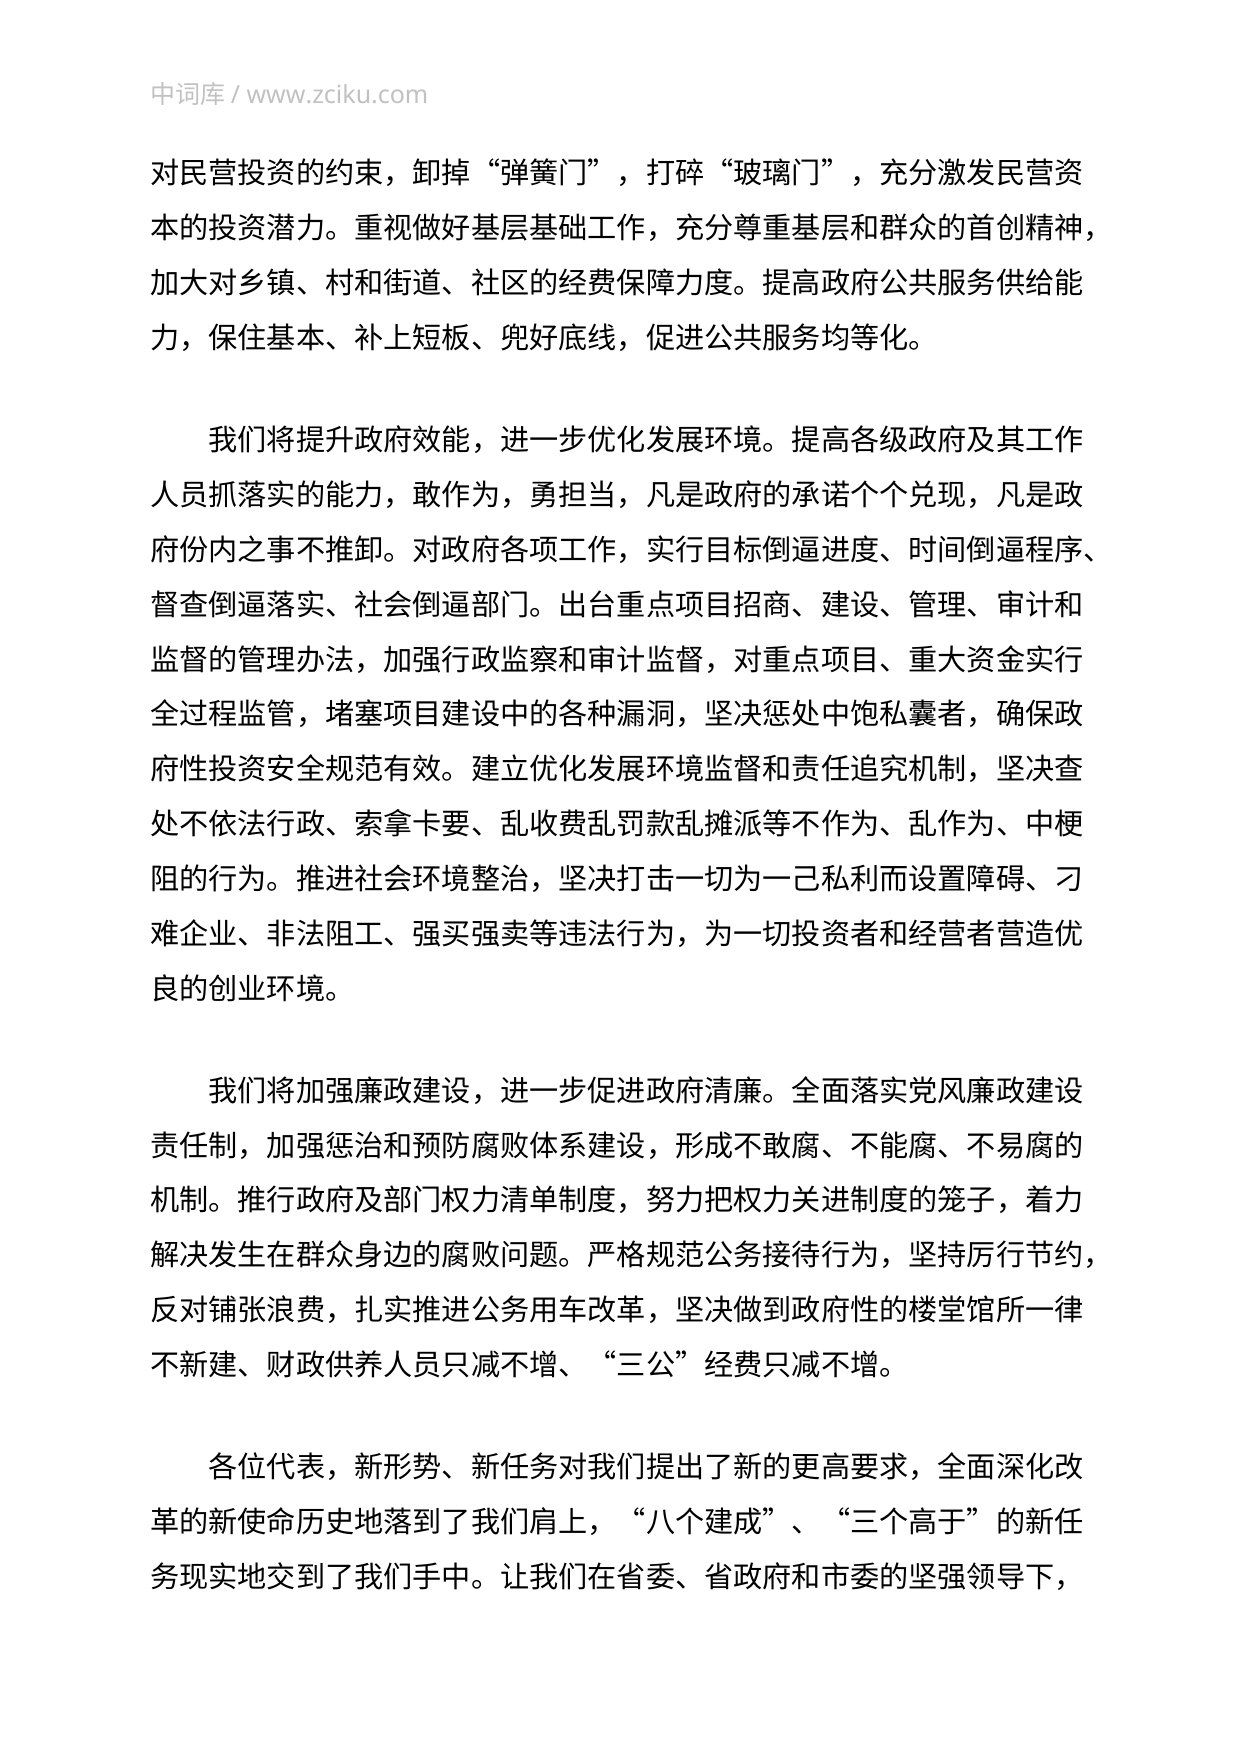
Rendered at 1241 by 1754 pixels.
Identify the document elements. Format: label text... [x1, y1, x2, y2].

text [150, 150, 1090, 357]
text 我们将加强廉政建设，进一步促进政府清廉。全面落实党风廉政建设责任制，加强惩治和预防腐败体系建设，形成不敢腐、不能腐、不易腐的机制。推行政府及部门权力清单制度，努力把权力关进制度的笼子，着力解决发生在群众身边的腐败问题。严格规范公务接待行为，坚持厉行节约，反对铺张浪费，扎实推进公务用车改革，坚决做到政府性的楼堂馆所一律不新建、财政供养人员只减不增、“三公”经费只减不增。 [150, 1067, 1090, 1384]
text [150, 1443, 1090, 1596]
text 我们将提升政府效能，进一步优化发展环境。提高各级政府及其工作人员抓落实的能力，敢作为，勇担当，凡是政府的承诺个个兑现，凡是政府份内之事不推卸。对政府各项工作，实行目标倒逼进度、时间倒逼程序、督查倒逼落实、社会倒逼部门。出台重点项目招商、建设、管理、审计和监督的管理办法，加强行政监察和审计监督，对重点项目、重大资金实行全过程监管，堵塞项目建设中的各种漏洞，坚决惩处中饱私囊者，确保政府性投资安全规范有效。建立优化发展环境监督和责任追究机制，坚决查处不依法行政、索拿卡要、乱收费乱罚款乱摊派等不作为、乱作为、中梗阻的行为。推进社会环境整治，坚决打击一切为一己私利而设置障碍、刁难企业、非法阻工、强买强卖等违法行为，为一切投资者和经营者营造优良的创业环境。 [150, 416, 1090, 1008]
